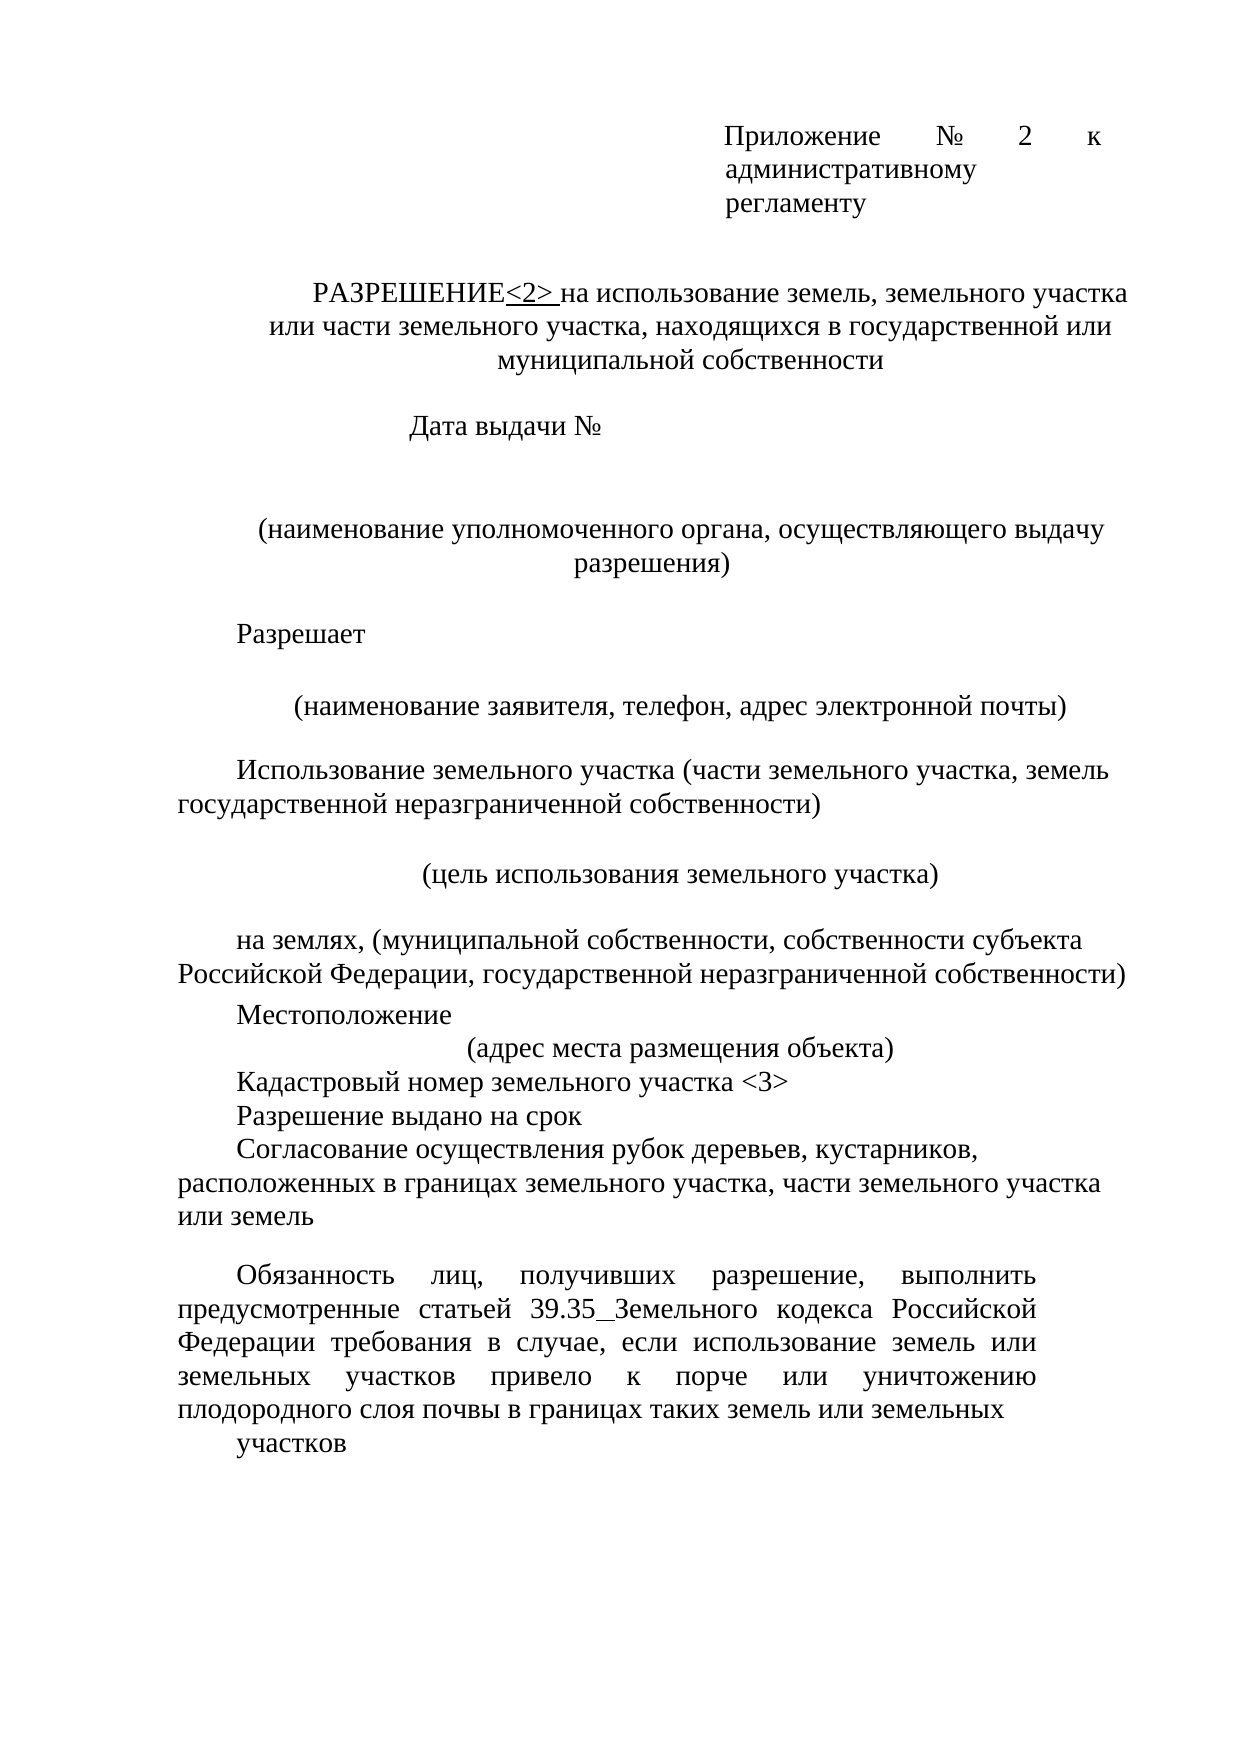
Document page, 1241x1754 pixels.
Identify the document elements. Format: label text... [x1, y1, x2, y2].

text на землях, (муниципальной собственности, собственности субъекта Российской Федерации, государственной неразграниченной собственности) [177, 922, 1152, 989]
text Согласование осуществления рубок деревьев, кустарников, расположенных в границах земельного участка, части земельного участка или земель [177, 1131, 1127, 1232]
text Дата выдачи № [350, 408, 1152, 442]
text (адрес места размещения объекта) [177, 1031, 1124, 1064]
text Кадастровый номер земельного участка <3> [177, 1064, 1152, 1098]
text Разрешает [177, 616, 1152, 649]
text РАЗРЕШЕНИЕ<2> на использование земель, земельного участка или части земельного участка, находящихся в государственной или муниципальной собственности [229, 275, 1152, 376]
text Разрешение выдано на срок [177, 1098, 1152, 1131]
text участков [177, 1425, 1152, 1458]
text (наименование заявителя, телефон, адрес электронной почты) [177, 688, 1124, 722]
text (наименование уполномоченного органа, осуществляющего выдачу разрешения) [177, 511, 1127, 578]
text Местоположение [177, 997, 1152, 1031]
text Обязанность лиц, получивших разрешение, выполнить предусмотренные статьей 39.35 Земельного кодекса Российской Федерации требования в случае, если использование земель или земельных участков привело к порче или уничтожению плодородного слоя почвы в границах таких земель или земельных [177, 1257, 1037, 1425]
text Приложение № 2 к административному регламенту [723, 118, 1102, 219]
text Использование земельного участка (части земельного участка, земель государственной неразграниченной собственности) [177, 752, 1127, 819]
text (цель использования земельного участка) [177, 856, 1124, 890]
